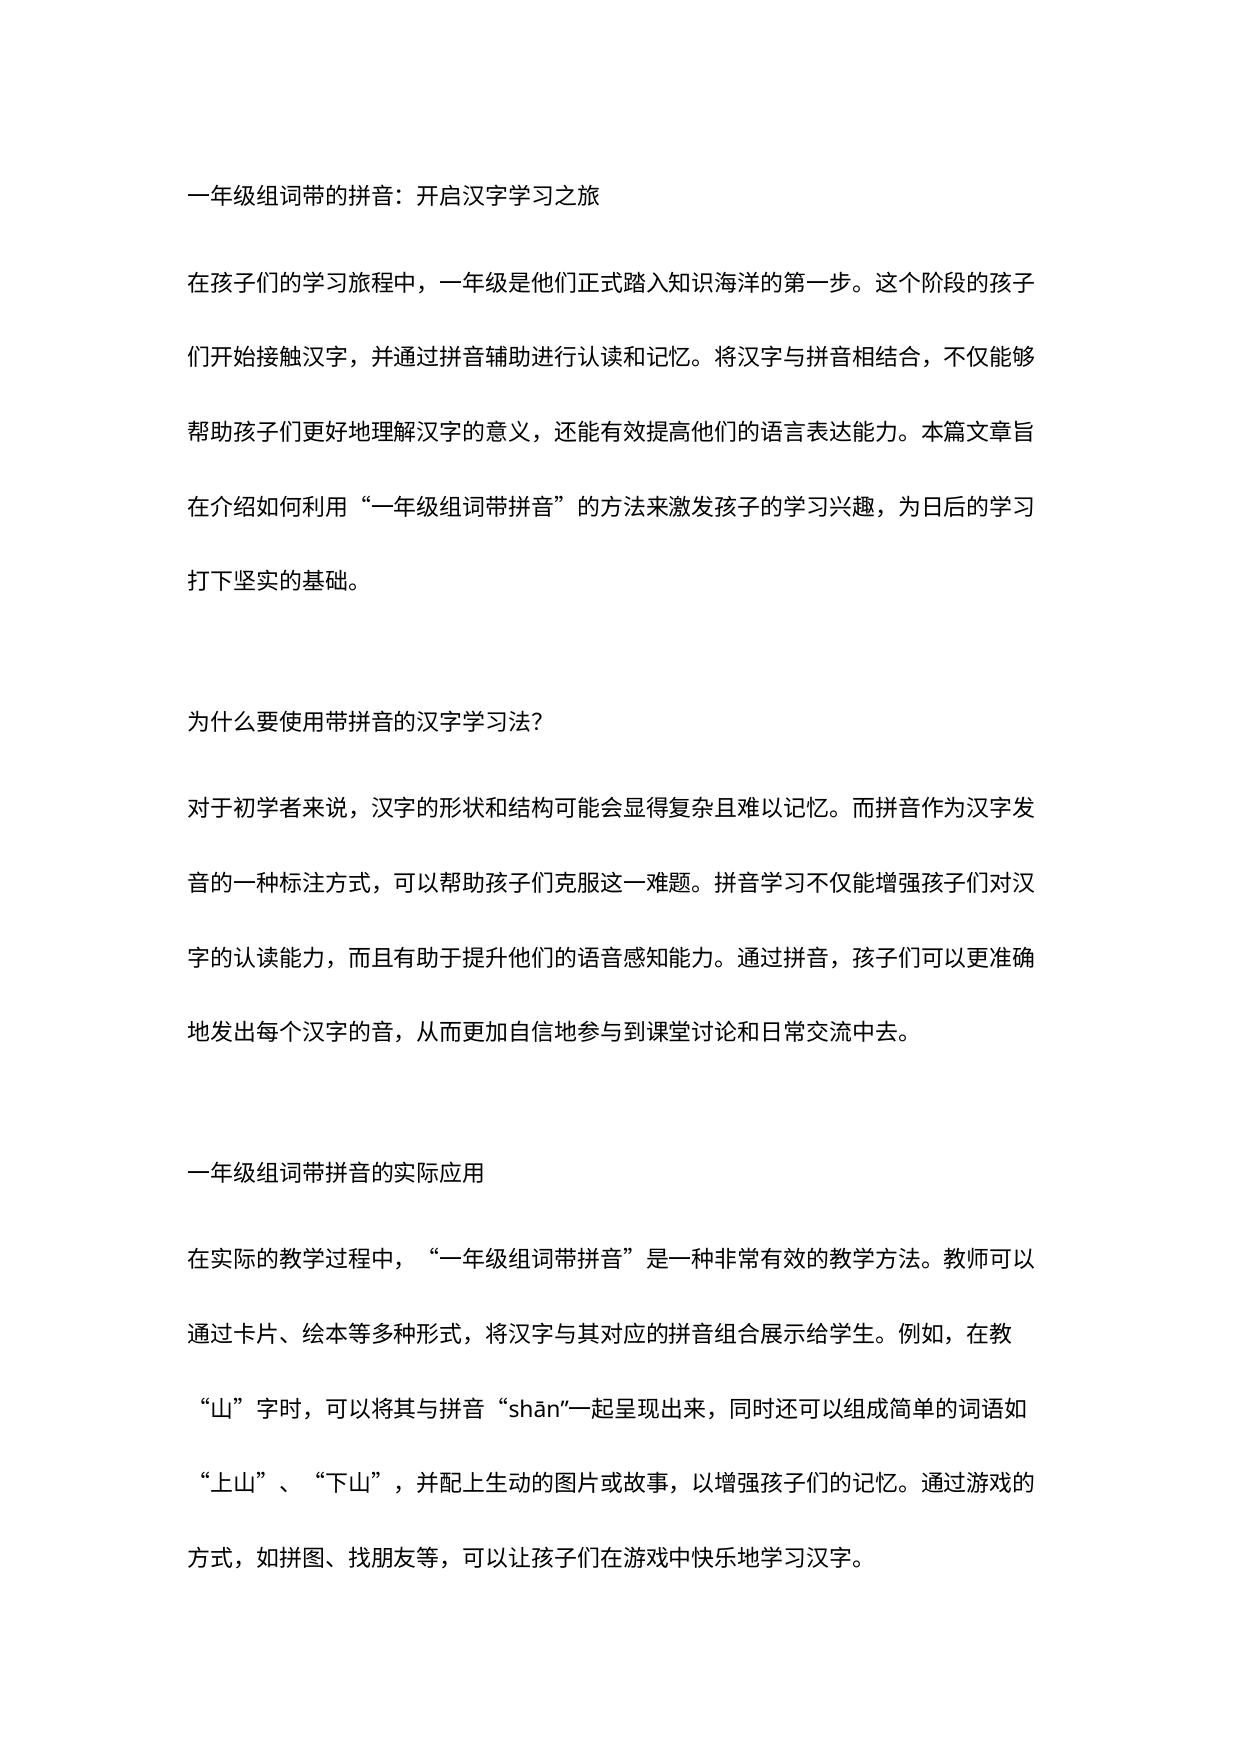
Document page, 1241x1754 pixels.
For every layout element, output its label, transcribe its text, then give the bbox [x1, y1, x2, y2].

text 为什么要使用带拼音的汉字学习法？ [187, 688, 1053, 753]
text 一年级组词带的拼音：开启汉字学习之旅 [187, 162, 1053, 227]
text 在实际的教学过程中，“一年级组词带拼音”是一种非常有效的教学方法。教师可以通过卡片、绘本等多种形式，将汉字与其对应的拼音组合展示给学生。例如，在教“山”字时，可以将其与拼音“shān”一起呈现出来，同时还可以组成简单的词语如“上山”、“下山”，并配上生动的图片或故事，以增强孩子们的记忆。通过游戏的方式，如拼图、找朋友等，可以让孩子们在游戏中快乐地学习汉字。 [187, 1225, 1053, 1589]
text 对于初学者来说，汉字的形状和结构可能会显得复杂且难以记忆。而拼音作为汉字发音的一种标注方式，可以帮助孩子们克服这一难题。拼音学习不仅能增强孩子们对汉字的认读能力，而且有助于提升他们的语音感知能力。通过拼音，孩子们可以更准确地发出每个汉字的音，从而更加自信地参与到课堂讨论和日常交流中去。 [187, 774, 1053, 1063]
text 一年级组词带拼音的实际应用 [187, 1139, 1053, 1204]
text 在孩子们的学习旅程中，一年级是他们正式踏入知识海洋的第一步。这个阶段的孩子们开始接触汉字，并通过拼音辅助进行认读和记忆。将汉字与拼音相结合，不仅能够帮助孩子们更好地理解汉字的意义，还能有效提高他们的语言表达能力。本篇文章旨在介绍如何利用“一年级组词带拼音”的方法来激发孩子的学习兴趣，为日后的学习打下坚实的基础。 [187, 248, 1053, 612]
